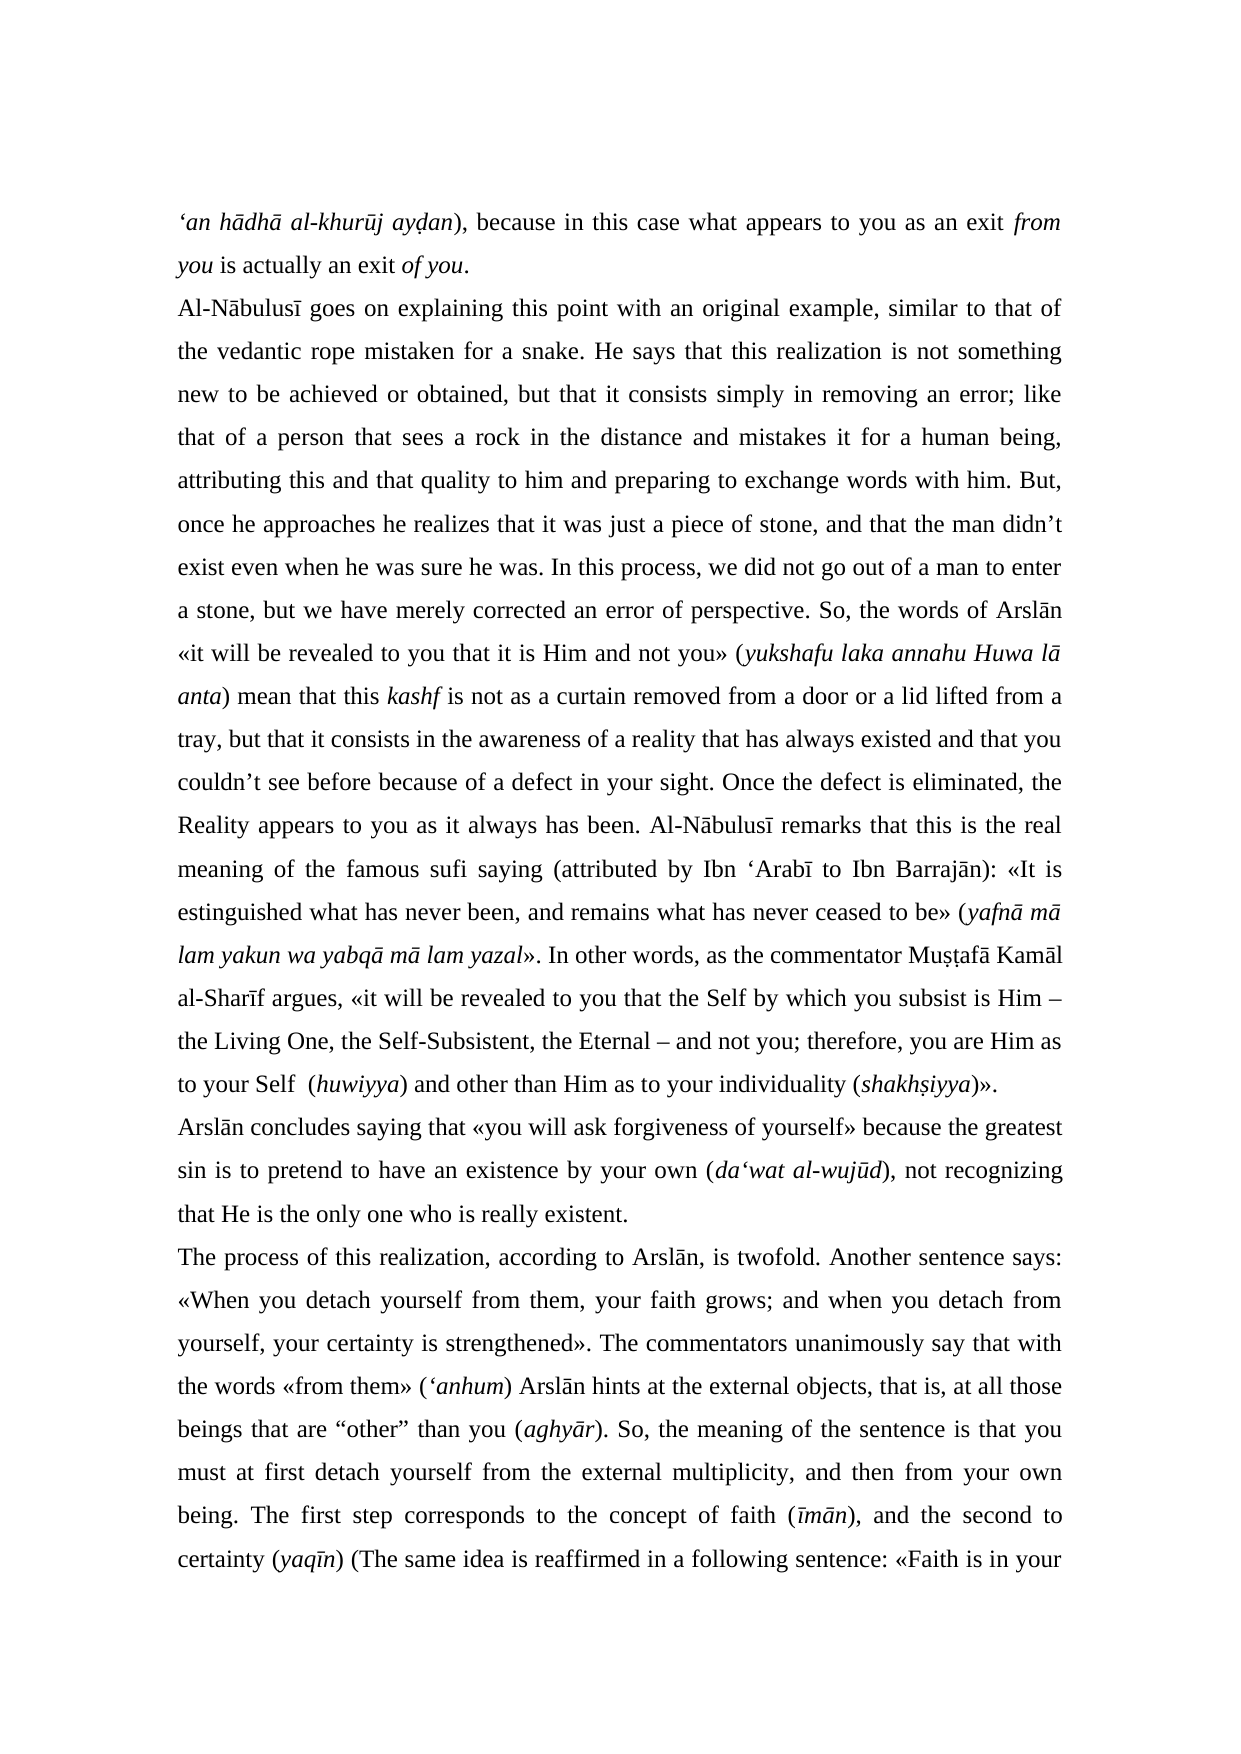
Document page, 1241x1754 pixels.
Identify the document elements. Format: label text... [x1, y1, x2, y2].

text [177, 1242, 1063, 1572]
text Arslān concludes saying that «you will ask forgiveness of yourself» because the greatest sin is to pretend to have an existence by your own (da‘wat al-wujūd), not recognizing that He is the only one who is really existent. [177, 1112, 1063, 1227]
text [177, 207, 1063, 279]
text Al-Nābulusī goes on explaining this point with an original example, similar to that of the vedantic rope mistaken for a snake. He says that this realization is not something new to be achieved or obtained, but that it consists simply in removing an error; like that of a person that sees a rock in the distance and mistakes it for a human being, attributing this and that quality to him and preparing to exchange words with him. But, once he approaches he realizes that it was just a piece of stone, and that the man didn’t exist even when he was sure he was. In this process, we did not go out of a man to enter a stone, but we have merely corrected an error of perspective. So, the words of Arslān «it will be revealed to you that it is Him and not you» (yukshafu laka annahu Huwa lā anta) mean that this kashf is not as a curtain removed from a door or a lid lifted from a tray, but that it consists in the awareness of a reality that has always existed and that you couldn’t see before because of a defect in your sight. Once the defect is eliminated, the Reality appears to you as it always has been. Al-Nābulusī remarks that this is the real meaning of the famous sufi saying (attributed by Ibn ‘Arabī to Ibn Barrajān): «It is estinguished what has never been, and remains what has never ceased to be» (yafnā mā lam yakun wa yabqā mā lam yazal». In other words, as the commentator Muṣṭafā Kamāl al-Sharīf argues, «it will be revealed to you that the Self by which you subsist is Him – the Living One, the Self-Subsistent, the Eternal – and not you; therefore, you are Him as to your Self (huwiyya) and other than Him as to your individuality (shakhṣiyya)». [177, 293, 1063, 1098]
